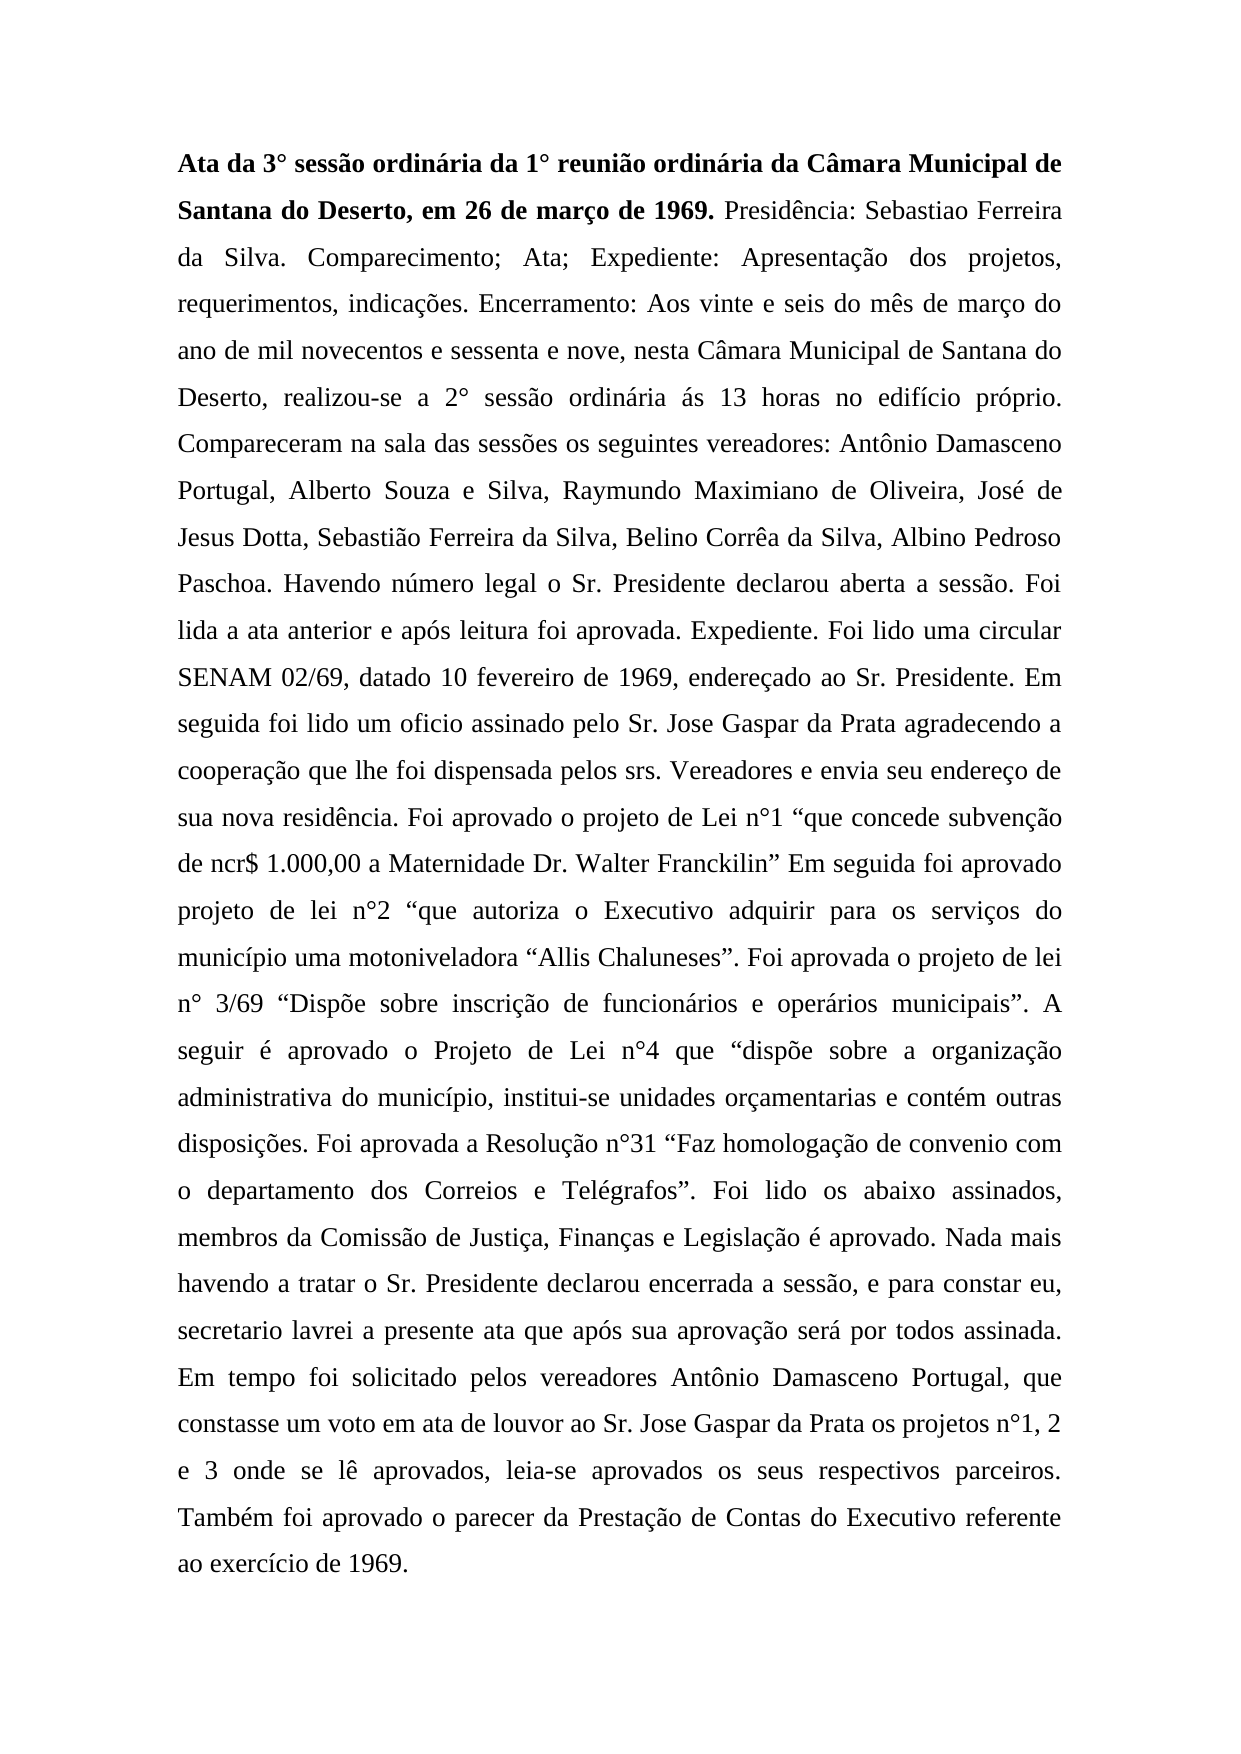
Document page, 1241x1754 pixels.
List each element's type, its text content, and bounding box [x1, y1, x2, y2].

text Ata da 3° sessão ordinária da 1° reunião ordinária da Câmara Municipal de Santana do Deserto, em 26 de março de 1969. Presidência: Sebastiao Ferreira da Silva. Comparecimento; Ata; Expediente: Apresentação dos projetos, requerimentos, indicações. Encerramento: Aos vinte e seis do mês de março do ano de mil novecentos e sessenta e nove, nesta Câmara Municipal de Santana do Deserto, realizou-se a 2° sessão ordinária ás 13 horas no edifício próprio. Compareceram na sala das sessões os seguintes vereadores: Antônio Damasceno Portugal, Alberto Souza e Silva, Raymundo Maximiano de Oliveira, José de Jesus Dotta, Sebastião Ferreira da Silva, Belino Corrêa da Silva, Albino Pedroso Paschoa. Havendo número legal o Sr. Presidente declarou aberta a sessão. Foi lida a ata anterior e após leitura foi aprovada. Expediente. Foi lido uma circular SENAM 02/69, datado 10 fevereiro de 1969, endereçado ao Sr. Presidente. Em seguida foi lido um oficio assinado pelo Sr. Jose Gaspar da Prata agradecendo a cooperação que lhe foi dispensada pelos srs. Vereadores e envia seu endereço de sua nova residência. Foi aprovado o projeto de Lei n°1 “que concede subvenção de ncr$ 1.000,00 a Maternidade Dr. Walter Franckilin” Em seguida foi aprovado projeto de lei n°2 “que autoriza o Executivo adquirir para os serviços do município uma motoniveladora “Allis Chaluneses”. Foi aprovada o projeto de lei n° 3/69 “Dispõe sobre inscrição de funcionários e operários municipais”. A seguir é aprovado o Projeto de Lei n°4 que “dispõe sobre a organização administrativa do município, institui-se unidades orçamentarias e contém outras disposições. Foi aprovada a Resolução n°31 “Faz homologação de convenio com o departamento dos Correios e Telégrafos”. Foi lido os abaixo assinados, membros da Comissão de Justiça, Finanças e Legislação é aprovado. Nada mais havendo a tratar o Sr. Presidente declarou encerrada a sessão, e para constar eu, secretario lavrei a presente ata que após sua aprovação será por todos assinada. Em tempo foi solicitado pelos vereadores Antônio Damasceno Portugal, que constasse um voto em ata de louvor ao Sr. Jose Gaspar da Prata os projetos n°1, 2 e 3 onde se lê aprovados, leia-se aprovados os seus respectivos parceiros. Também foi aprovado o parecer da Prestação de Contas do Executivo referente ao exercício de 1969. [177, 148, 1063, 1579]
